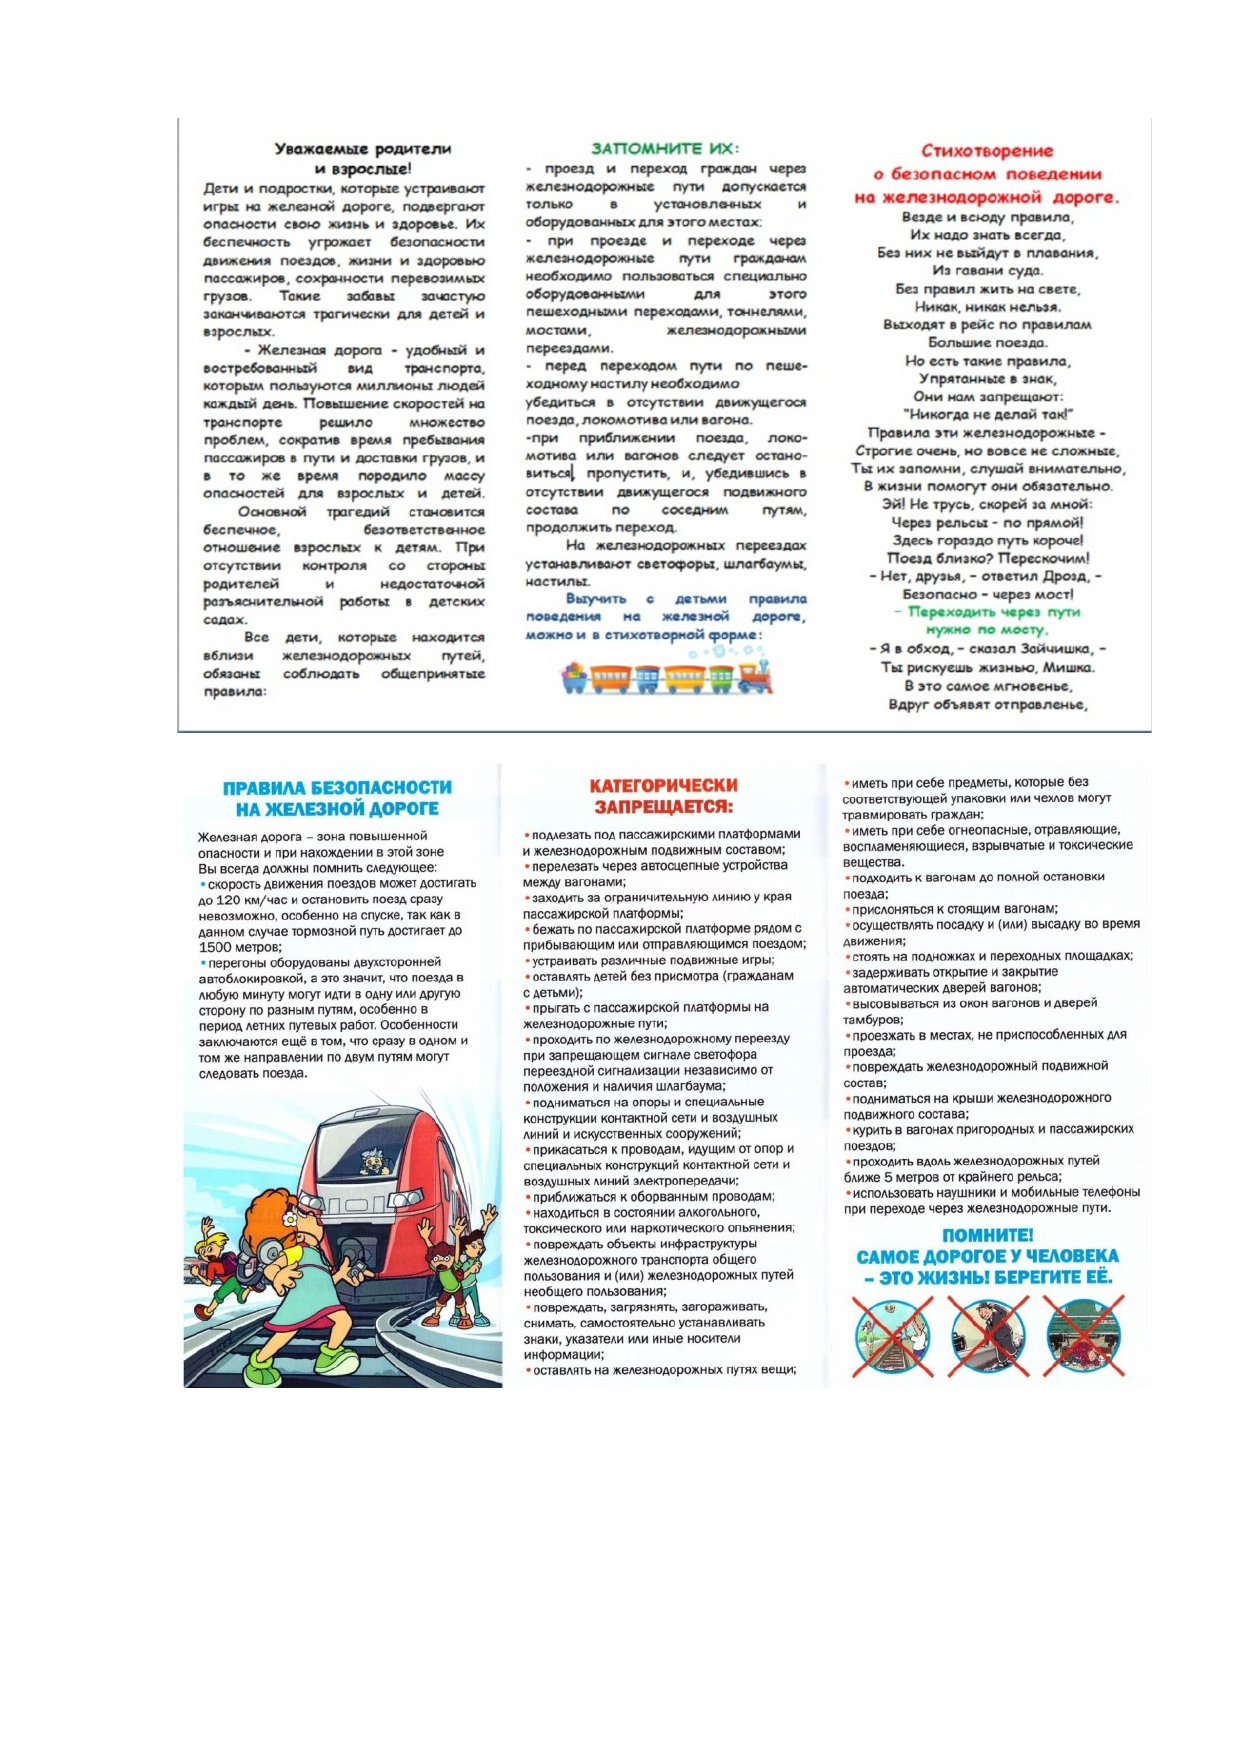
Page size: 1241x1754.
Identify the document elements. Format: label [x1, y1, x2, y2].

picture [177, 118, 1152, 733]
picture [177, 757, 1152, 1388]
